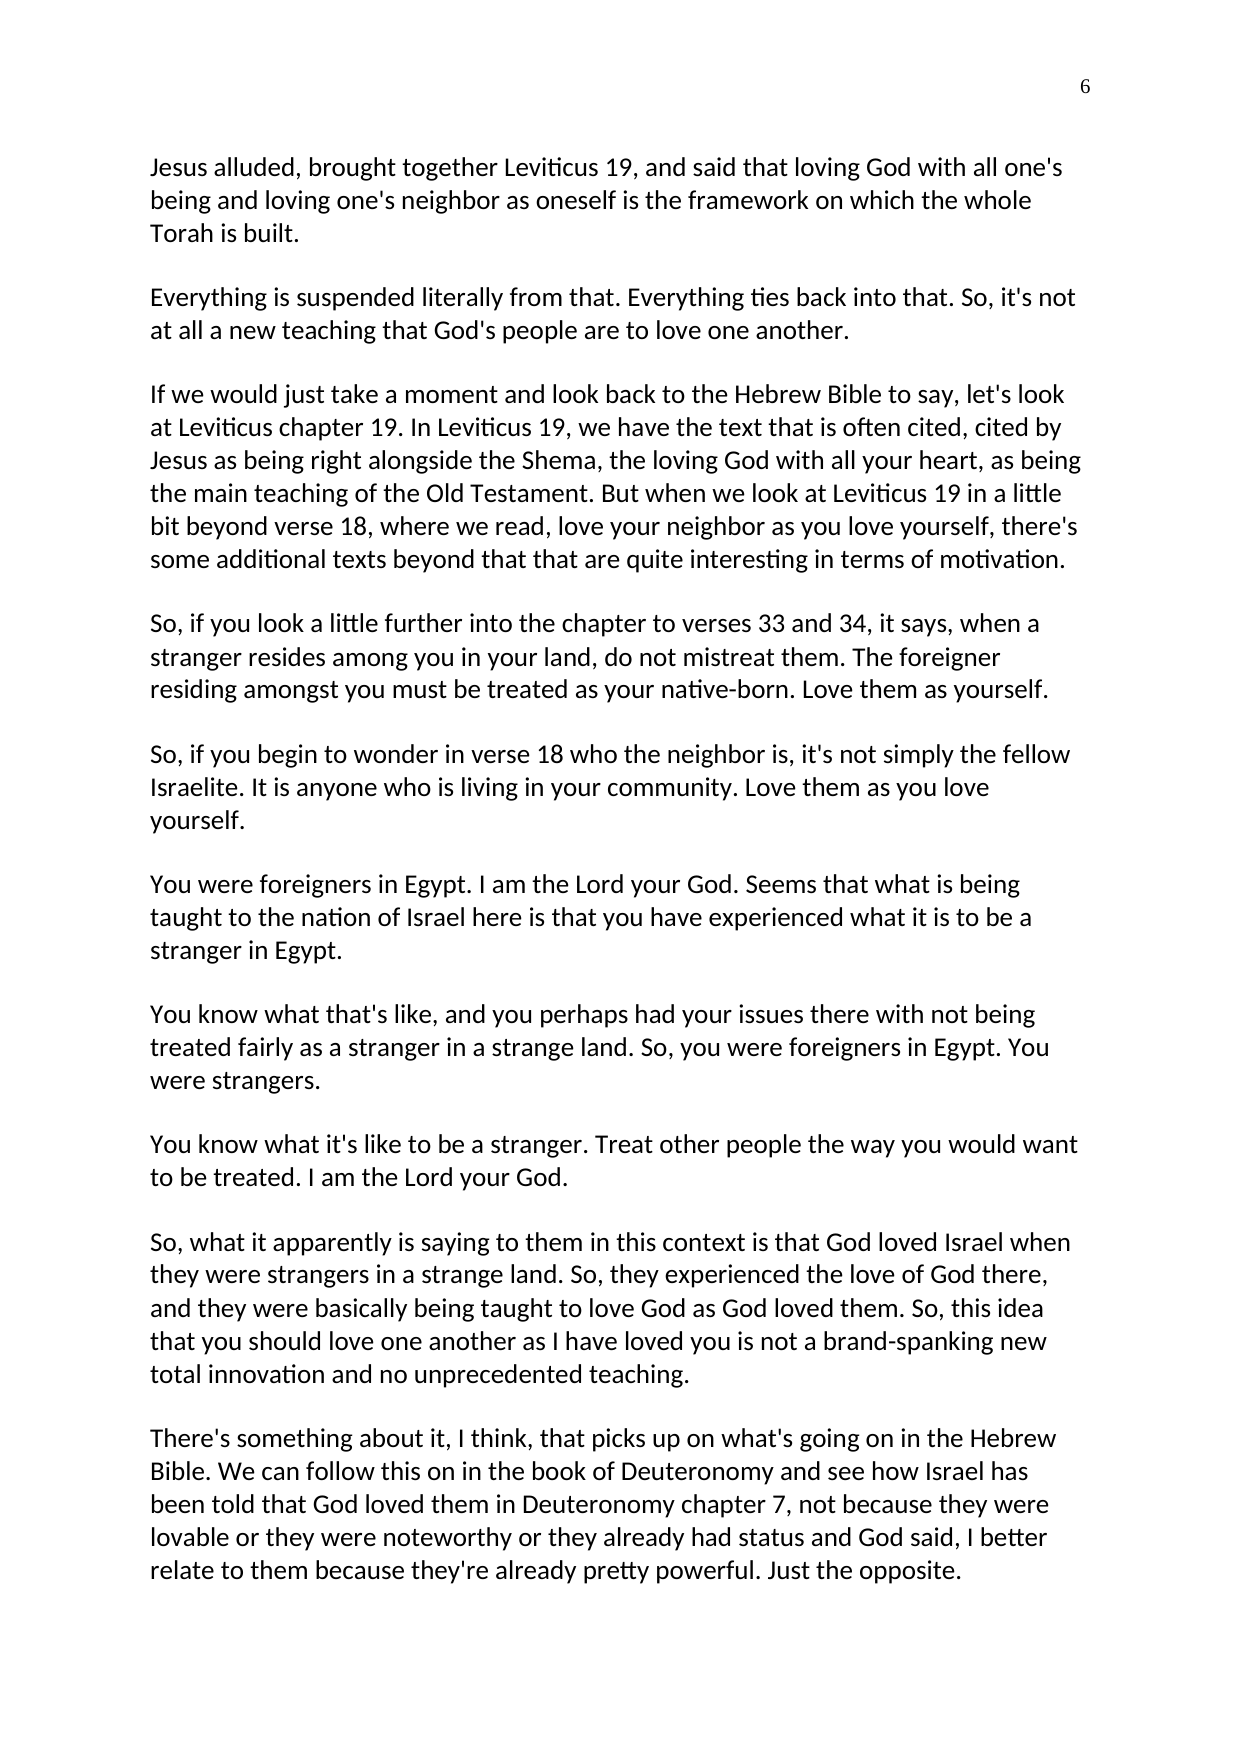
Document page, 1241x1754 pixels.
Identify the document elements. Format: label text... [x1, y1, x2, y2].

text You know what it's like to be a stranger. Treat other people the way you would want to be treated. I am the Lord your God. [150, 1127, 1090, 1193]
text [150, 150, 1090, 249]
text Everything is suspended literally from that. Everything ties back into that. So, it's not at all a new teaching that God's people are to love one another. [150, 280, 1090, 346]
text You were foreigners in Egypt. I am the Lord your God. Seems that what is being taught to the nation of Israel here is that you have experienced what it is to be a stranger in Egypt. [150, 867, 1090, 966]
text You know what that's like, and you perhaps had your issues there with not being treated fairly as a stranger in a strange land. So, you were foreigners in Egypt. You were strangers. [150, 997, 1090, 1096]
text There's something about it, I think, that picks up on what's going on in the Hebrew Bible. We can follow this on in the book of Deuteronomy and see how Israel has been told that God loved them in Deuteronomy chapter 7, not because they were lovable or they were noteworthy or they already had status and God said, I better relate to them because they're already pretty powerful. Just the opposite. [150, 1421, 1090, 1586]
text So, if you look a little further into the chapter to verses 33 and 34, it says, when a stranger resides among you in your land, do not mistreat them. The foreigner residing amongst you must be treated as your native-born. Love them as yourself. [150, 607, 1090, 706]
text If we would just take a moment and look back to the Hebrew Bible to say, let's look at Leviticus chapter 19. In Leviticus 19, we have the text that is often cited, cited by Jesus as being right alongside the Shema, the loving God with all your heart, as being the main teaching of the Old Testament. But when we look at Leviticus 19 in a little bit beyond verse 18, where we read, love your neighbor as you love yourself, there's some additional texts beyond that that are quite interesting in terms of motivation. [150, 377, 1090, 576]
text So, what it apparently is saying to them in this context is that God loved Israel when they were strangers in a strange land. So, they experienced the love of God there, and they were basically being taught to love God as God loved them. So, this idea that you should love one another as I have loved you is not a brand-spanking new total innovation and no unprecedented teaching. [150, 1225, 1090, 1390]
text So, if you begin to wonder in verse 18 who the neighbor is, it's not simply the fellow Israelite. It is anyone who is living in your community. Love them as you love yourself. [150, 737, 1090, 836]
